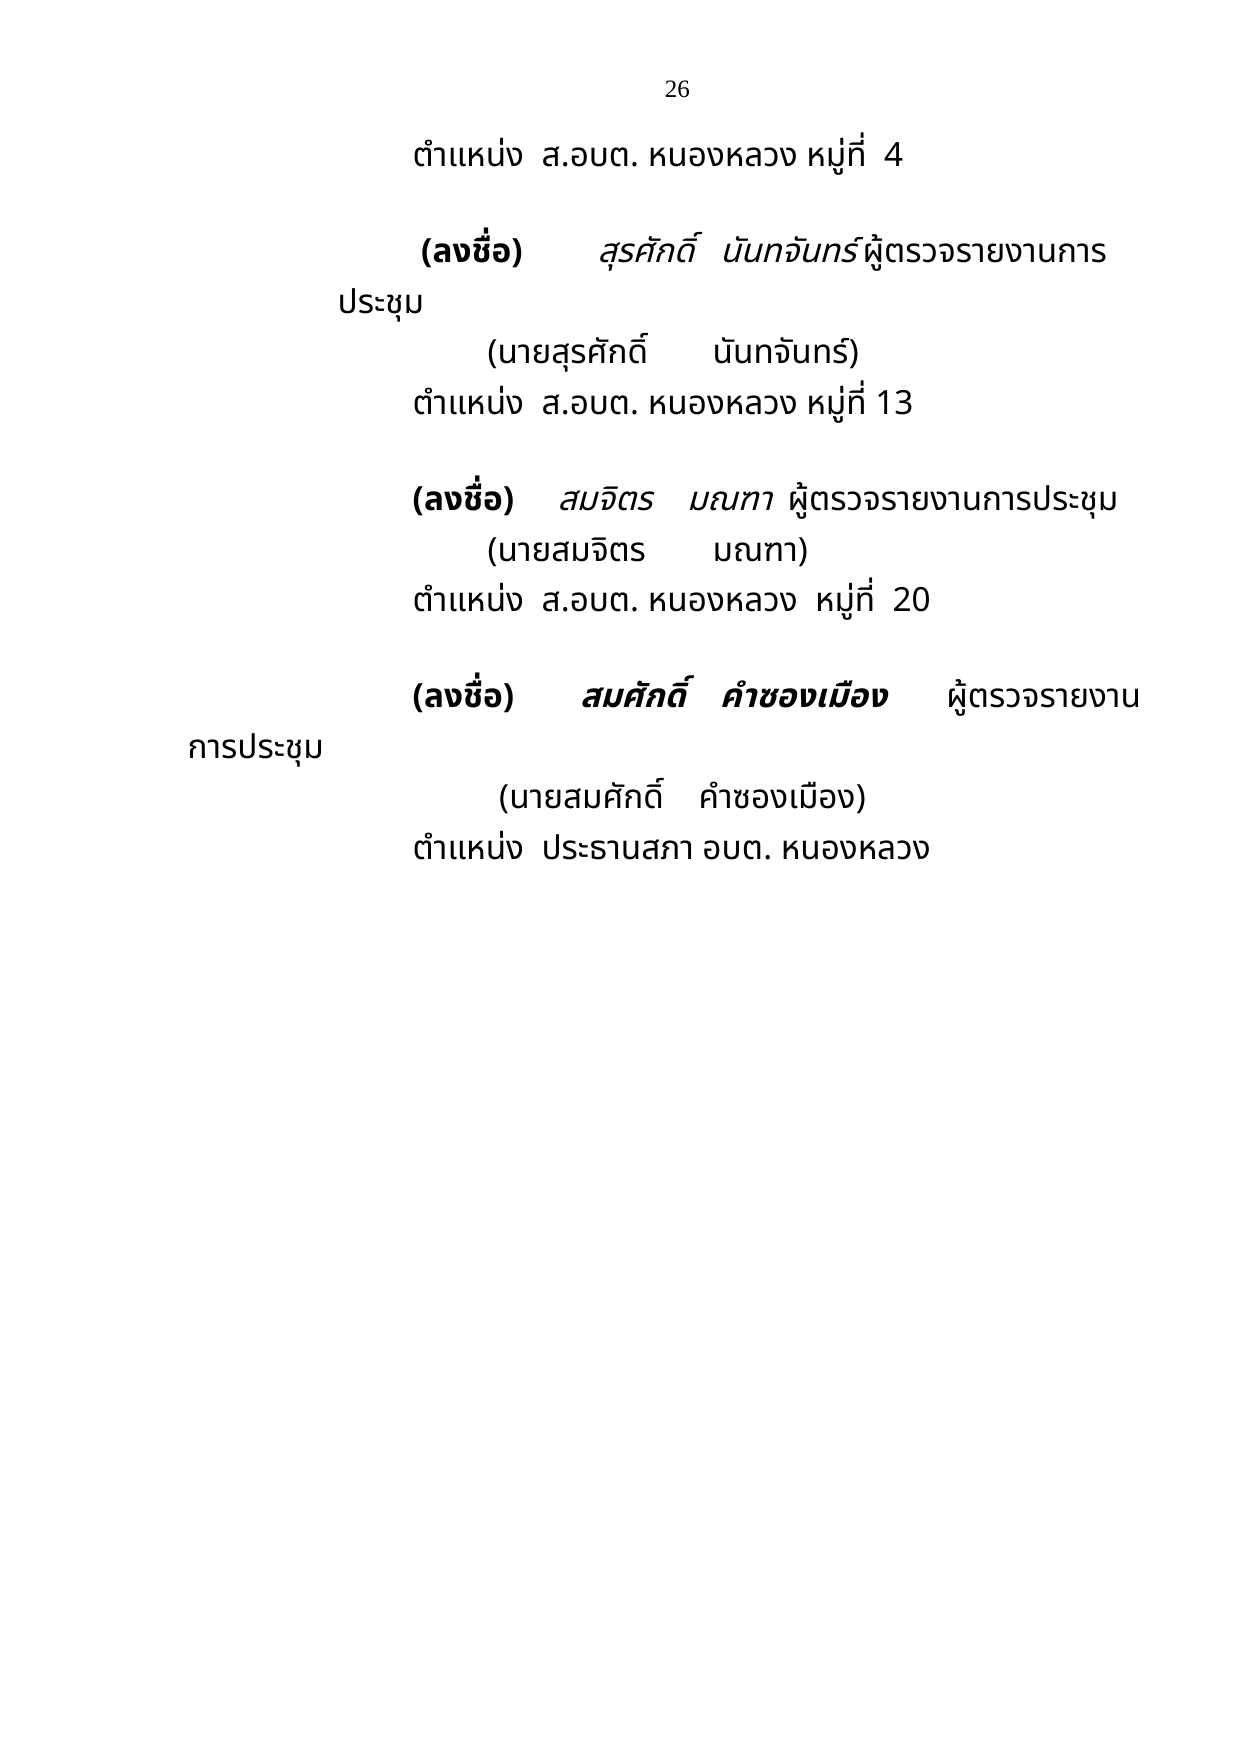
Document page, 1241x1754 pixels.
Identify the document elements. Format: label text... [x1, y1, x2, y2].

text ตำแหน่ง ประธานสภา อบต. หนองหลวง [187, 824, 1167, 874]
text (ลงชื่อ) สุรศักดิ์ นันทจันทร์ ผู้ตรวจรายงานการประชุม [337, 227, 1167, 328]
text ตำแหน่ง ส.อบต. หนองหลวง หมู่ที่ 20 [187, 576, 1167, 627]
text (นายสุรศักดิ์ นันทจันทร์) [187, 328, 1167, 379]
text ตำแหน่ง ส.อบต. หนองหลวง หมู่ที่ 4 [187, 131, 1167, 182]
text (ลงชื่อ) สมจิตร มณฑา ผู้ตรวจรายงานการประชุม [337, 475, 1167, 526]
text (นายสมศักดิ์ คำซองเมือง) [187, 773, 1167, 824]
text ตำแหน่ง ส.อบต. หนองหลวง หมู่ที่ 13 [187, 379, 1167, 429]
text (ลงชื่อ) สมศักดิ์ คำซองเมือง ผู้ตรวจรายงานการประชุม [187, 672, 1167, 773]
text (นายสมจิตร มณฑา) [187, 526, 1167, 576]
